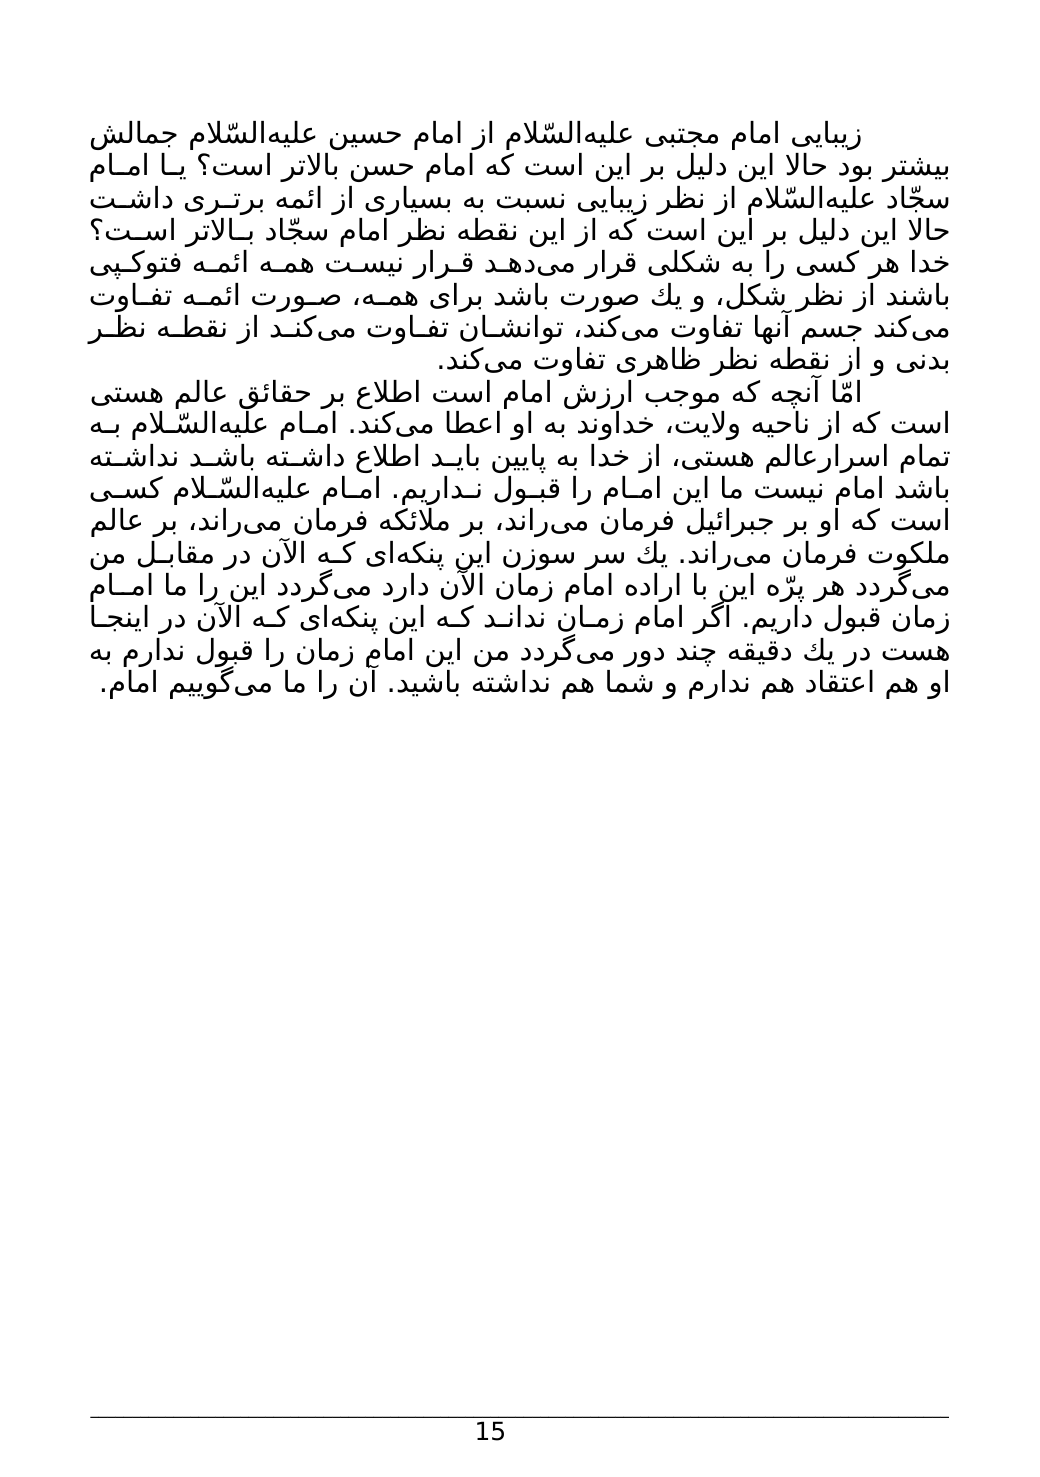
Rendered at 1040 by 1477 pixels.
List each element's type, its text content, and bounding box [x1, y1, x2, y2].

text امّا آنچه كه موجب ارزش امام است اطلاع بر حقائق عالم هستی است كه از ناحیه ولایت، خداوند به او اعطا می‌كند. امام علیه‌السّلام به تمام اسرارعالم هستی، از خدا به پایین باید اطلاع داشته باشد نداشته باشد امام نیست ما این امام را قبول نداریم. امام علیه‌السّلام كسی است كه او بر جبرائیل فرمان می‌راند، بر ملائكه فرمان می‌راند، بر عالم ملكوت فرمان می‌راند. یك سر سوزن این پنكه‌ای كه الآن در مقابل من می‌گردد هر پرّه این با اراده امام زمان الآن دارد می‌گردد این را ما امام زمان قبول داریم. اگر امام زمان نداند كه این پنكه‌ای كه الآن در اینجا هست در یك دقیقه چند دور می‌گردد من این امام زمان را قبول ندارم به او هم اعتقاد هم ندارم و شما هم نداشته باشید. آن را ما می‌گوییم امام. [89, 376, 951, 699]
text زیبایی امام مجتبی علیه‌السّلام از امام حسین علیه‌السّلام جمالش بیشتر بود حالا این دلیل بر این است كه امام حسن بالاتر است؟ یا امام سجّاد علیه‌السّلام از نظر زیبایی نسبت به بسیاری از ائمه برتری داشت حالا این دلیل بر این است كه از این نقطه نظر امام سجّاد بالاتر است؟ خدا هر كسی را به شكلی قرار می‌دهد قرار نیست همه ائمه فتوكپی باشند از نظر شكل، و یك صورت باشد برای همه، صورت ائمه تفاوت می‌كند جسم آنها تفاوت می‌كند، توانشان تفاوت می‌كند از نقطه نظر بدنی و از نقطه نظر ظاهری تفاوت می‌كند. [89, 118, 951, 376]
